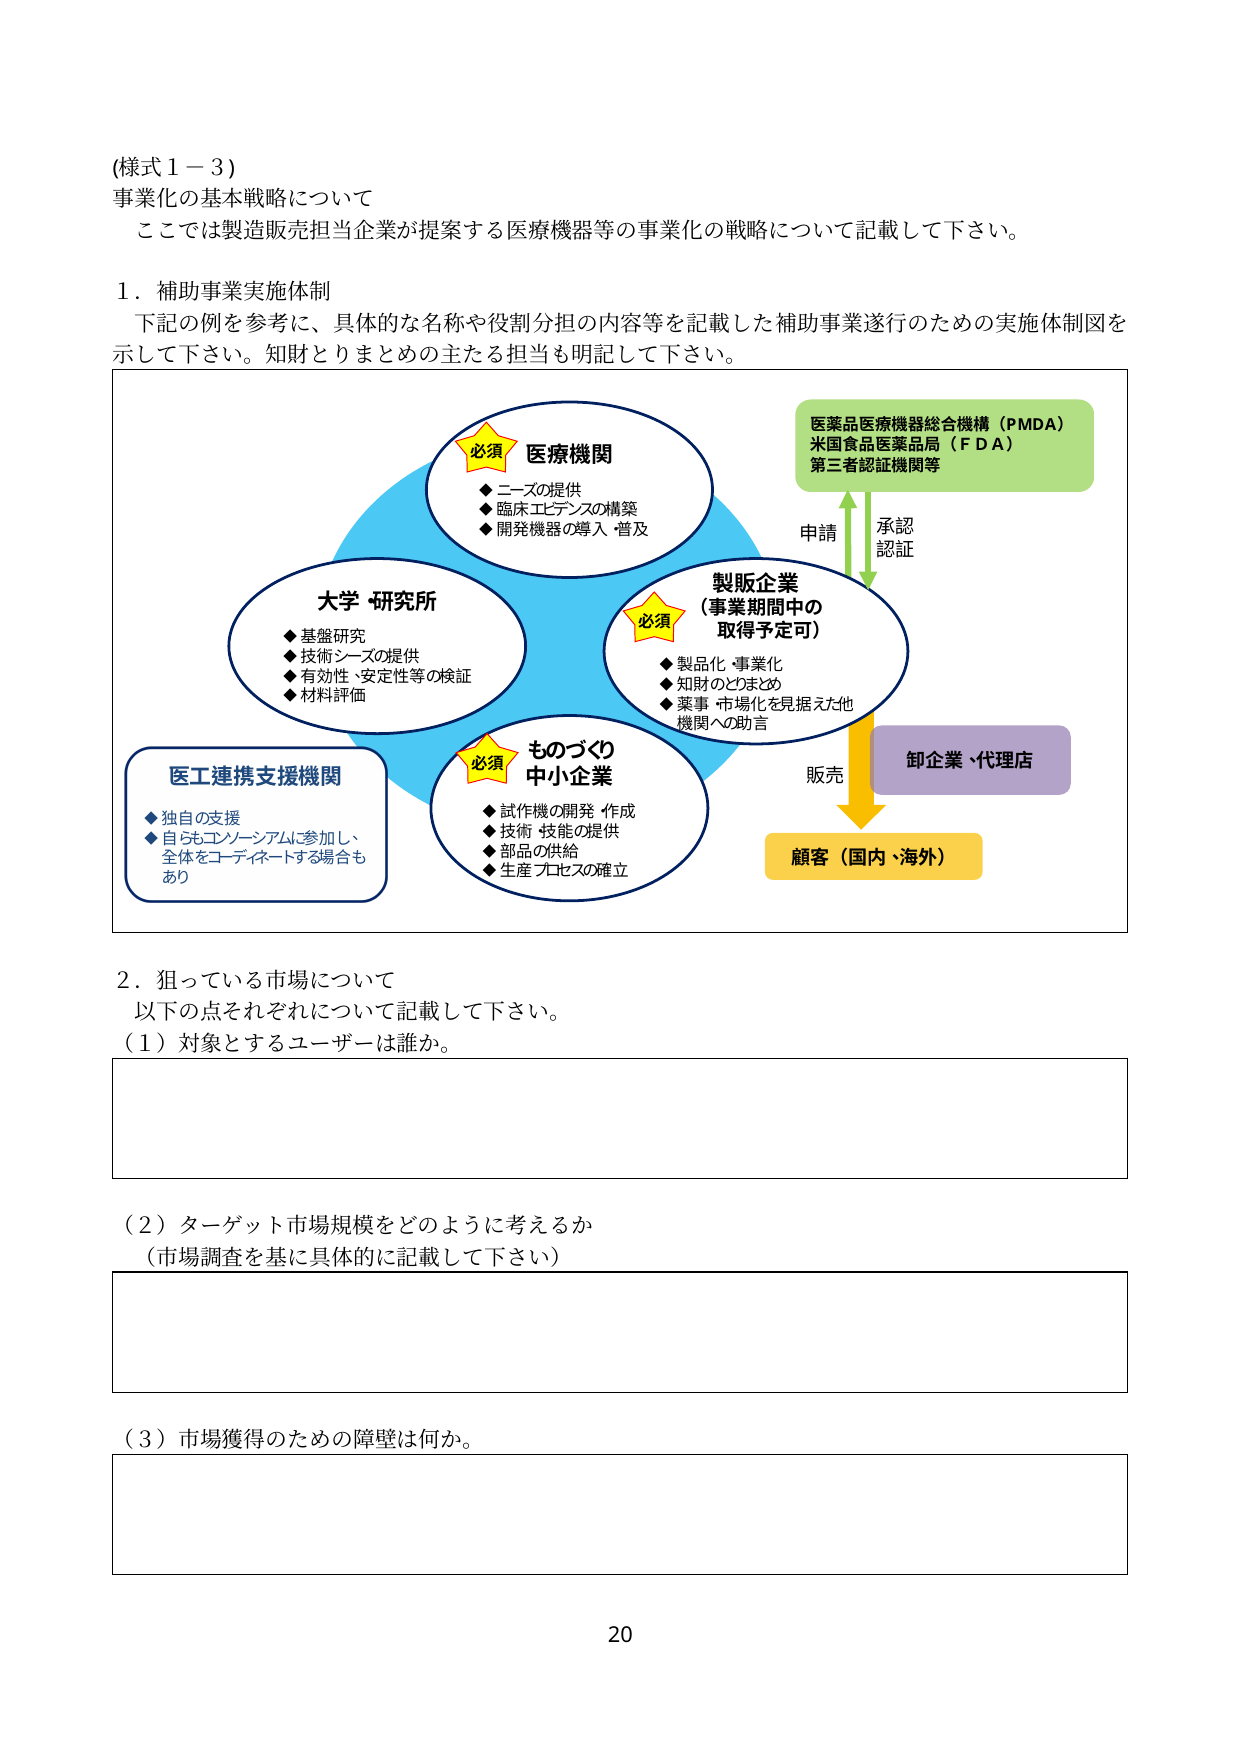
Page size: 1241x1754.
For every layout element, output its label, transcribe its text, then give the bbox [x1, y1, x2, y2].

text (様式１－３) [112, 150, 1128, 182]
table_header [113, 370, 1127, 932]
text １．補助事業実施体制 [112, 274, 1128, 306]
text 以下の点それぞれについて記載して下さい。 [112, 994, 1128, 1026]
table_header [113, 1273, 1127, 1392]
text （１）対象とするユーザーは誰か。 [112, 1026, 1128, 1057]
text ２．狙っている市場について [112, 963, 1128, 994]
table_header [113, 1059, 1127, 1178]
text 事業化の基本戦略について [112, 182, 1128, 213]
text （市場調査を基に具体的に記載して下さい） [112, 1240, 1128, 1271]
text 下記の例を参考に、具体的な名称や役割分担の内容等を記載した補助事業遂行のための実施体制図を示して下さい。知財とりまとめの主たる担当も明記して下さい。 [112, 306, 1128, 369]
text ここでは製造販売担当企業が提案する医療機器等の事業化の戦略について記載して下さい。 [112, 213, 1128, 244]
table_cell 研究開発費 [332, 461, 762, 805]
text （２）ターゲット市場規模をどのように考えるか [112, 1208, 1128, 1240]
table_header [113, 1455, 1127, 1574]
text （３）市場獲得のための障壁は何か。 [112, 1422, 1128, 1454]
